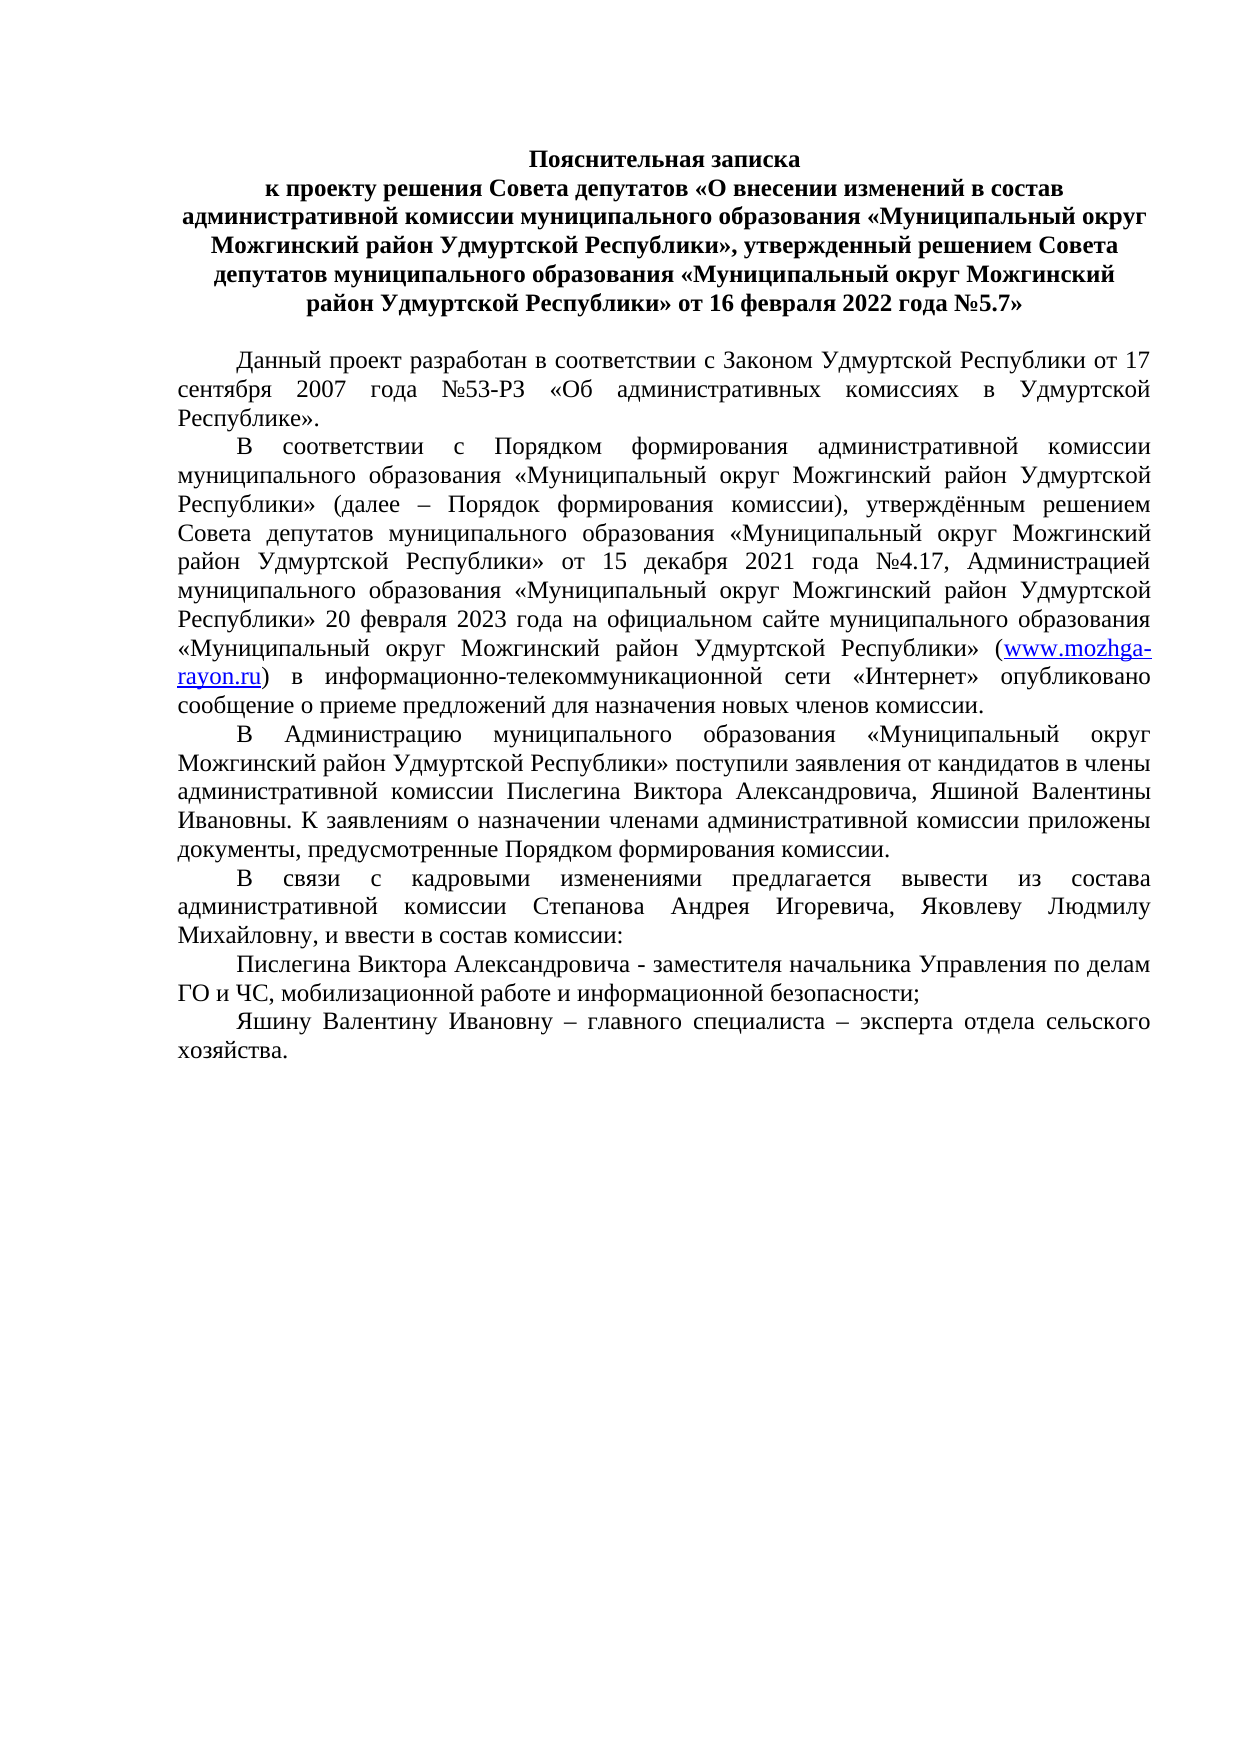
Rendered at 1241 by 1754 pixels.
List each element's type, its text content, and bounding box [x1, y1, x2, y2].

text Пислегина Виктора Александровича - заместителя начальника Управления по делам ГО и ЧС, мобилизационной работе и информационной безопасности; [177, 949, 1152, 1006]
text Данный проект разработан в соответствии с Законом Удмуртской Республики от 17 сентября 2007 года №53-РЗ «Об административных комиссиях в Удмуртской Республике». [177, 345, 1152, 431]
text В соответствии с Порядком формирования административной комиссии муниципального образования «Муниципальный округ Можгинский район Удмуртской Республики» (далее – Порядок формирования комиссии), утверждённым решением Совета депутатов муниципального образования «Муниципальный округ Можгинский район Удмуртской Республики» от 15 декабря 2021 года №4.17, Администрацией муниципального образования «Муниципальный округ Можгинский район Удмуртской Республики» 20 февраля 2023 года на официальном сайте муниципального образования «Муниципальный округ Можгинский район Удмуртской Республики» (www.mozhga-rayon.ru) в информационно-телекоммуникационной сети «Интернет» опубликовано сообщение о приеме предложений для назначения новых членов комиссии. [177, 431, 1152, 719]
text В Администрацию муниципального образования «Муниципальный округ Можгинский район Удмуртской Республики» поступили заявления от кандидатов в члены административной комиссии Пислегина Виктора Александровича, Яшиной Валентины Ивановны. К заявлениям о назначении членами административной комиссии приложены документы, предусмотренные Порядком формирования комиссии. [177, 719, 1152, 863]
text к проекту решения Совета депутатов «О внесении изменений в состав административной комиссии муниципального образования «Муниципальный округ Можгинский район Удмуртской Республики», утвержденный решением Совета депутатов муниципального образования «Муниципальный округ Можгинский район Удмуртской Республики» от 16 февраля 2022 года №5.7» [177, 173, 1152, 316]
text Пояснительная записка [177, 144, 1152, 173]
text Яшину Валентину Ивановну – главного специалиста – эксперта отдела сельского хозяйства. [177, 1006, 1152, 1064]
text В связи с кадровыми изменениями предлагается вывести из состава административной комиссии Степанова Андрея Игоревича, Яковлеву Людмилу Михайловну, и ввести в состав комиссии: [177, 863, 1152, 949]
